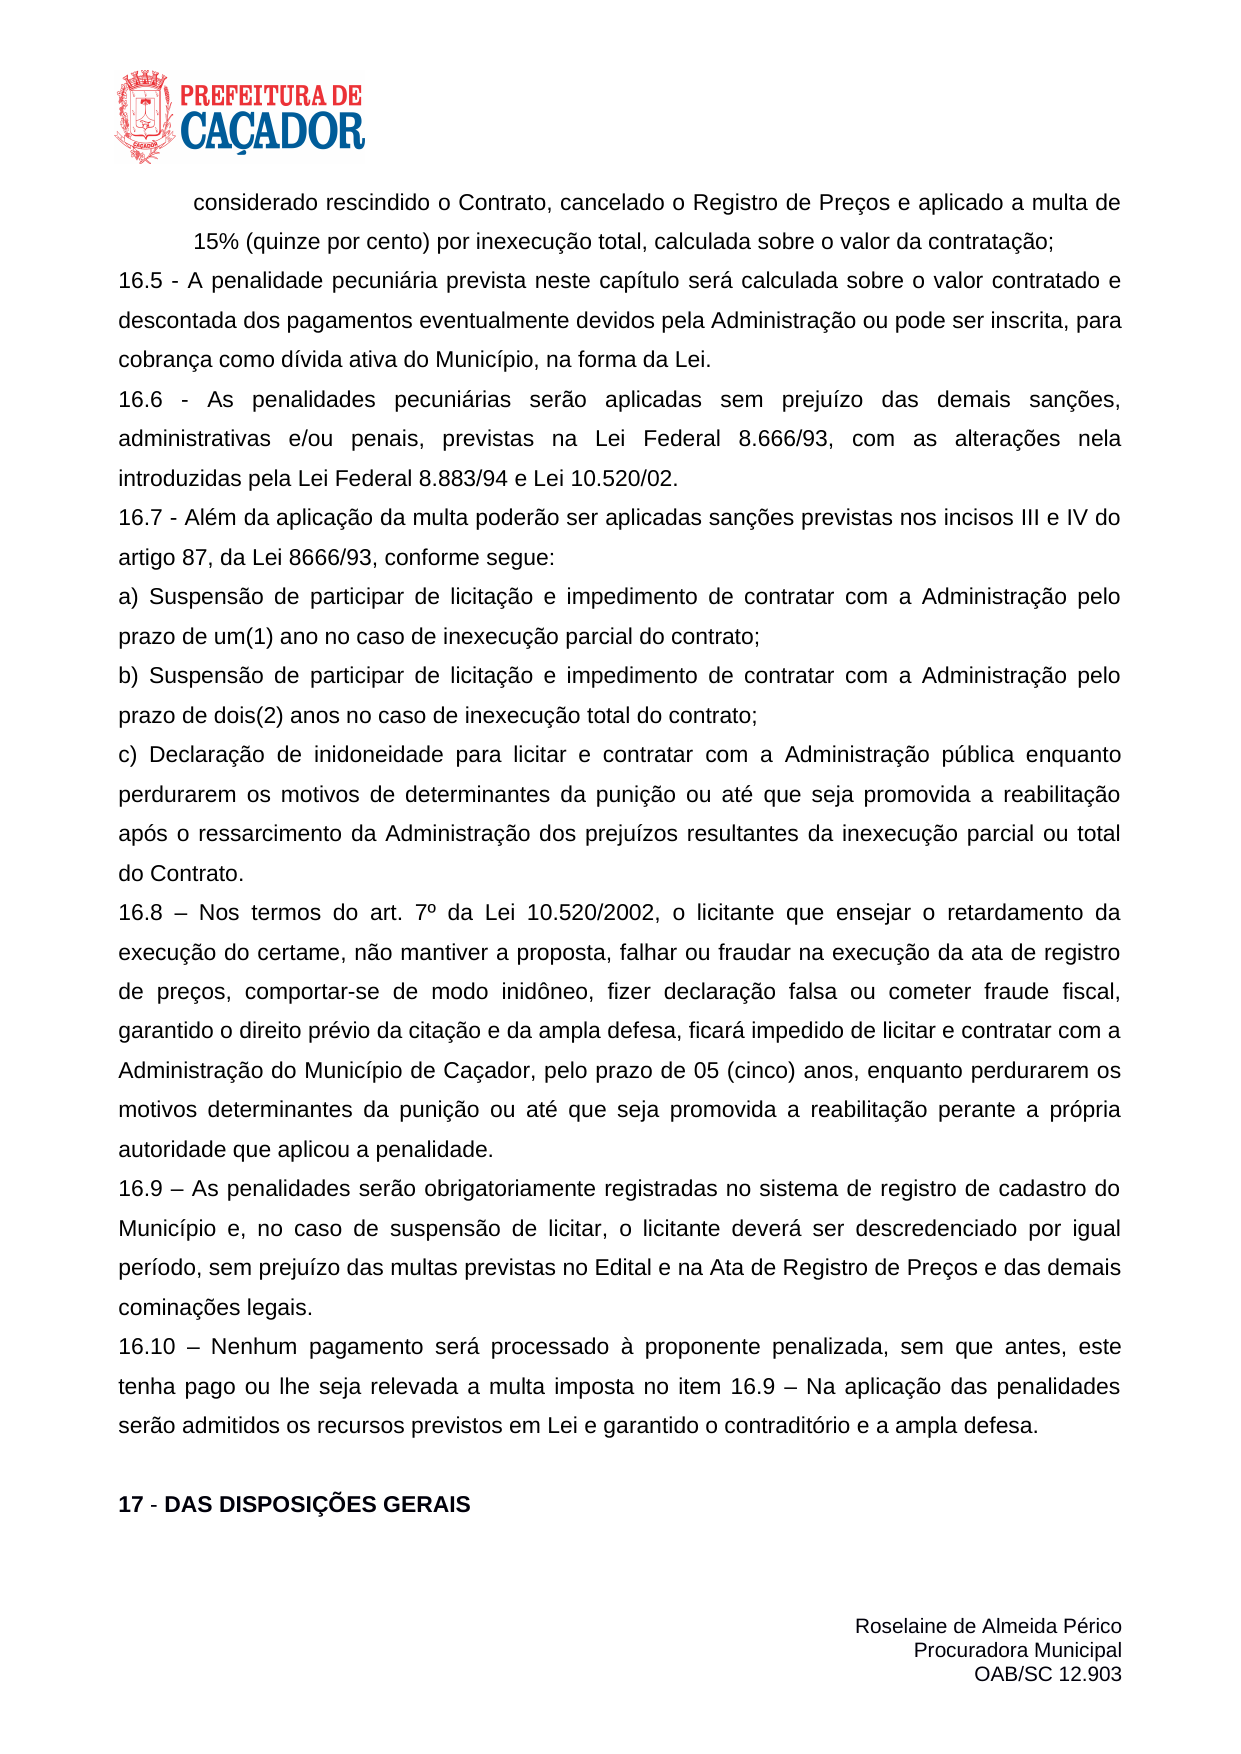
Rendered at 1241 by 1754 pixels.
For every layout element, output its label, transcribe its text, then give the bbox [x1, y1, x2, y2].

text 16.6 - As penalidades pecuniárias serão aplicadas sem prejuízo das demais sanções, administrativas e/ou penais, previstas na Lei Federal 8.666/93, com as alterações nela introduzidas pela Lei Federal 8.883/94 e Lei 10.520/02. [118, 386, 1122, 491]
text 16.7 - Além da aplicação da multa poderão ser aplicadas sanções previstas nos incisos III e IV do artigo 87, da Lei 8666/93, conforme segue: [118, 504, 1122, 570]
text c) Declaração de inidoneidade para licitar e contratar com a Administração pública enquanto perdurarem os motivos de determinantes da punição ou até que seja promovida a reabilitação após o ressarcimento da Administração dos prejuízos resultantes da inexecução parcial ou total do Contrato. [118, 741, 1122, 886]
text 16.10 – Nenhum pagamento será processado à proponente penalizada, sem que antes, este tenha pago ou lhe seja relevada a multa imposta no item 16.9 – Na aplicação das penalidades serão admitidos os recursos previstos em Lei e garantido o contraditório e a ampla defesa. [118, 1333, 1122, 1439]
text 17 - DAS DISPOSIÇÕES GERAIS [118, 1491, 1122, 1518]
text a) Suspensão de participar de licitação e impedimento de contratar com a Administração pelo prazo de um(1) ano no caso de inexecução parcial do contrato; [118, 583, 1122, 649]
text 16.8 – Nos termos do art. 7º da Lei 10.520/2002, o licitante que ensejar o retardamento da execução do certame, não mantiver a proposta, falhar ou fraudar na execução da ata de registro de preços, comportar-se de modo inidôneo, fizer declaração falsa ou cometer fraude fiscal, garantido o direito prévio da citação e da ampla defesa, ficará impedido de licitar e contratar com a Administração do Município de Caçador, pelo prazo de 05 (cinco) anos, enquanto perdurarem os motivos determinantes da punição ou até que seja promovida a reabilitação perante a própria autoridade que aplicou a penalidade. [118, 899, 1122, 1162]
text 16.9 – As penalidades serão obrigatoriamente registradas no sistema de registro de cadastro do Município e, no caso de suspensão de licitar, o licitante deverá ser descredenciado por igual período, sem prejuízo das multas previstas no Edital e na Ata de Registro de Preços e das demais cominações legais. [118, 1175, 1122, 1320]
text b) Suspensão de participar de licitação e impedimento de contratar com a Administração pelo prazo de dois(2) anos no caso de inexecução total do contrato; [118, 662, 1122, 728]
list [156, 188, 1122, 254]
text 16.5 - A penalidade pecuniária prevista neste capítulo será calculada sobre o valor contratado e descontada dos pagamentos eventualmente devidos pela Administração ou pode ser inscrita, para cobrança como dívida ativa do Município, na forma da Lei. [118, 267, 1122, 373]
